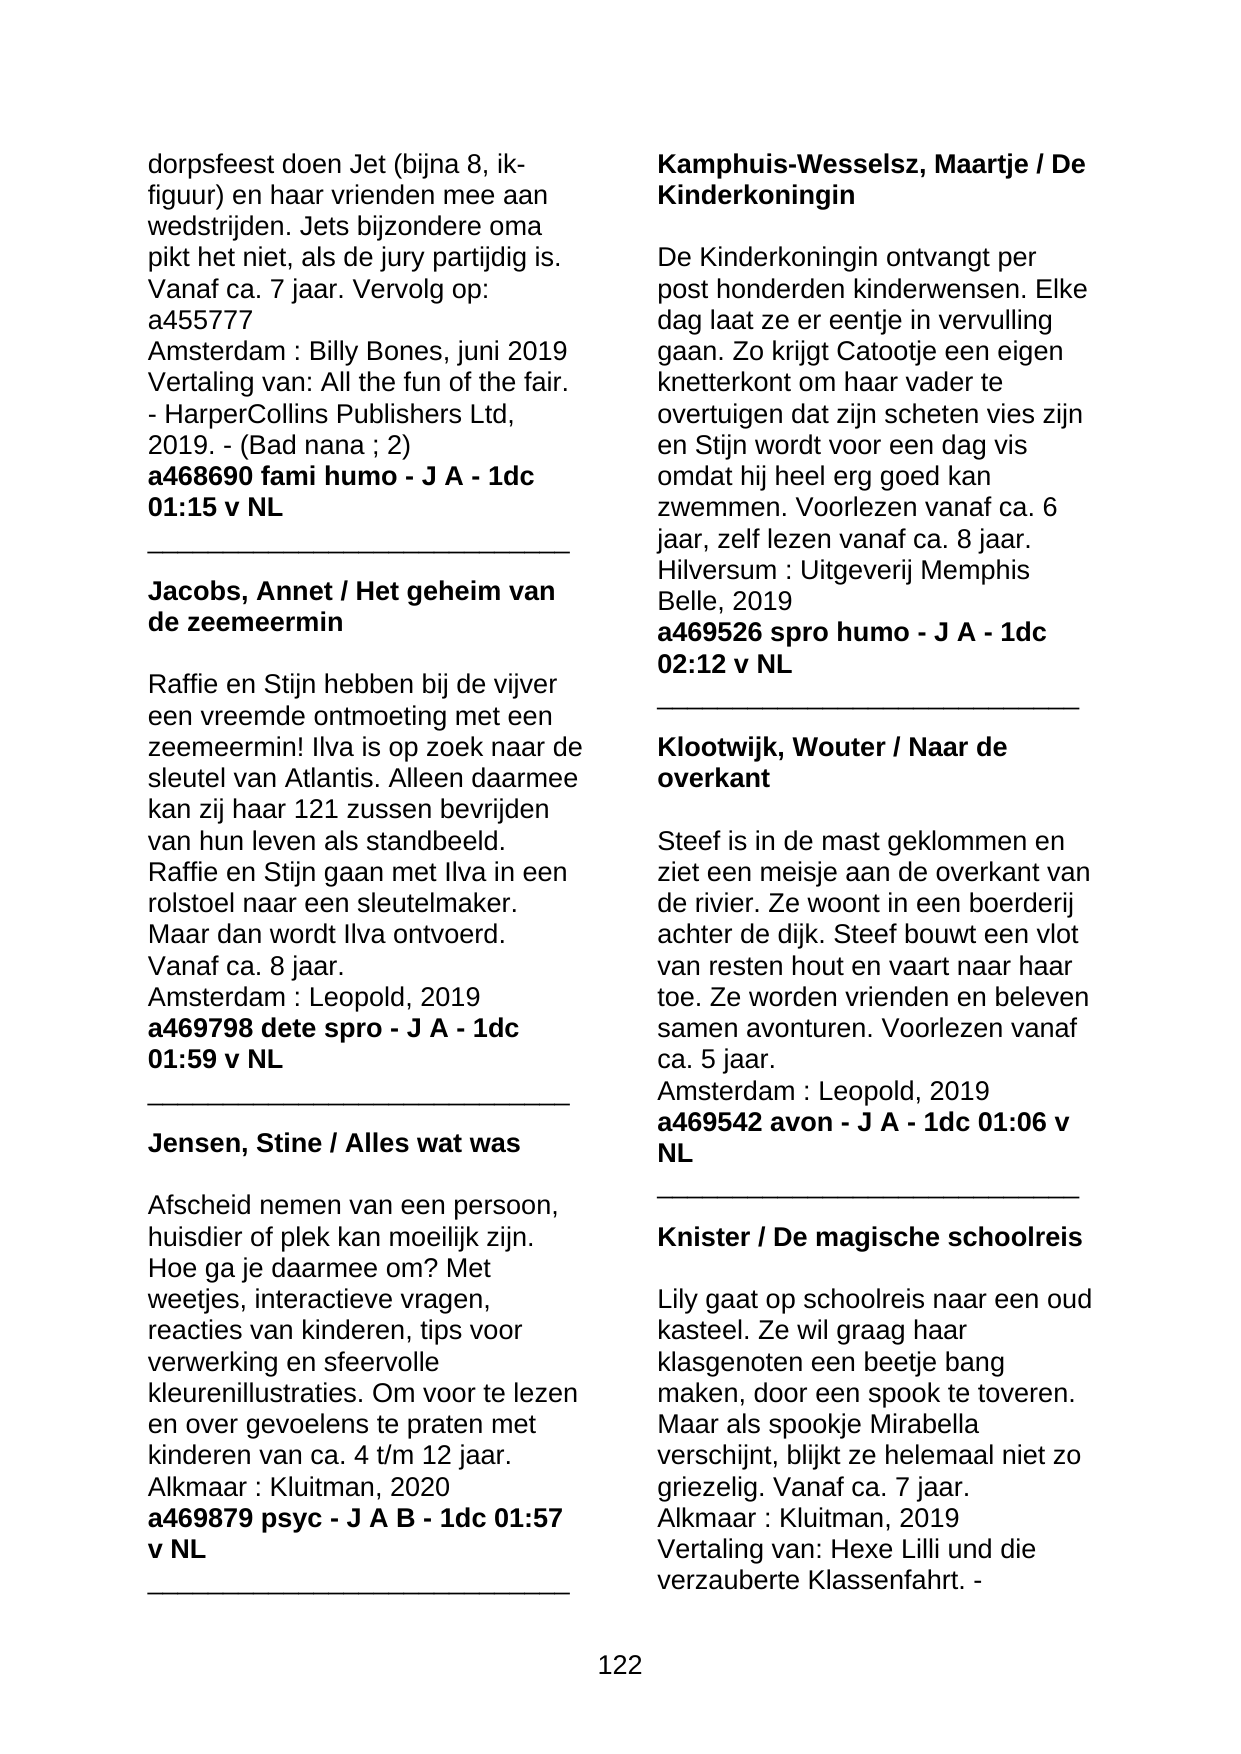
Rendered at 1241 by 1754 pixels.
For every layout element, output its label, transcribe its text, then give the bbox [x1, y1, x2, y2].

text Raffie en Stijn hebben bij de vijver een vreemde ontmoeting met een zeemeermin! Ilva is op zoek naar de sleutel van Atlantis. Alleen daarmee kan zij haar 121 zussen bevrijden van hun leven als standbeeld. Raffie en Stijn gaan met Ilva in een rolstoel naar een sleutelmaker. Maar dan wordt Ilva ontvoerd. Vanaf ca. 8 jaar. Amsterdam : Leopold, 2019 a469798 dete spro - J A - 1dc 01:59 v NL ____________________________ [148, 637, 583, 1106]
text De Kinderkoningin ontvangt per post honderden kinderwensen. Elke dag laat ze er eentje in vervulling gaan. Zo krijgt Catootje een eigen knetterkont om haar vader te overtuigen dat zijn scheten vies zijn en Stijn wordt voor een dag vis omdat hij heel erg goed kan zwemmen. Voorlezen vanaf ca. 6 jaar, zelf lezen vanaf ca. 8 jaar. Hilversum : Uitgeverij Memphis Belle, 2019 a469526 spro humo - J A - 1dc 02:12 v NL ____________________________ [657, 210, 1093, 710]
subtitle Kamphuis-Wesselsz, Maartje / De Kinderkoningin [657, 148, 1093, 210]
subtitle Jensen, Stine / Alles wat was [148, 1127, 583, 1158]
text Steef is in de mast geklommen en ziet een meisje aan de overkant van de rivier. Ze woont in een boerderij achter de dijk. Steef bouwt een vlot van resten hout en vaart naar haar toe. Ze worden vrienden en beleven samen avonturen. Voorlezen vanaf ca. 5 jaar. Amsterdam : Leopold, 2019 a469542 avon - J A - 1dc 01:06 v NL ____________________________ [657, 793, 1093, 1200]
text Afscheid nemen van een persoon, huisdier of plek kan moeilijk zijn. Hoe ga je daarmee om? Met weetjes, interactieve vragen, reacties van kinderen, tips voor verwerking en sfeervolle kleurenillustraties. Om voor te lezen en over gevoelens te praten met kinderen van ca. 4 t/m 12 jaar. Alkmaar : Kluitman, 2020 a469879 psyc - J A B - 1dc 01:57 v NL ____________________________ [148, 1158, 583, 1596]
subtitle Jacobs, Annet / Het geheim van de zeemeermin [148, 575, 583, 637]
subtitle Knister / De magische schoolreis [657, 1221, 1093, 1252]
subtitle Klootwijk, Wouter / Naar de overkant [657, 731, 1093, 793]
